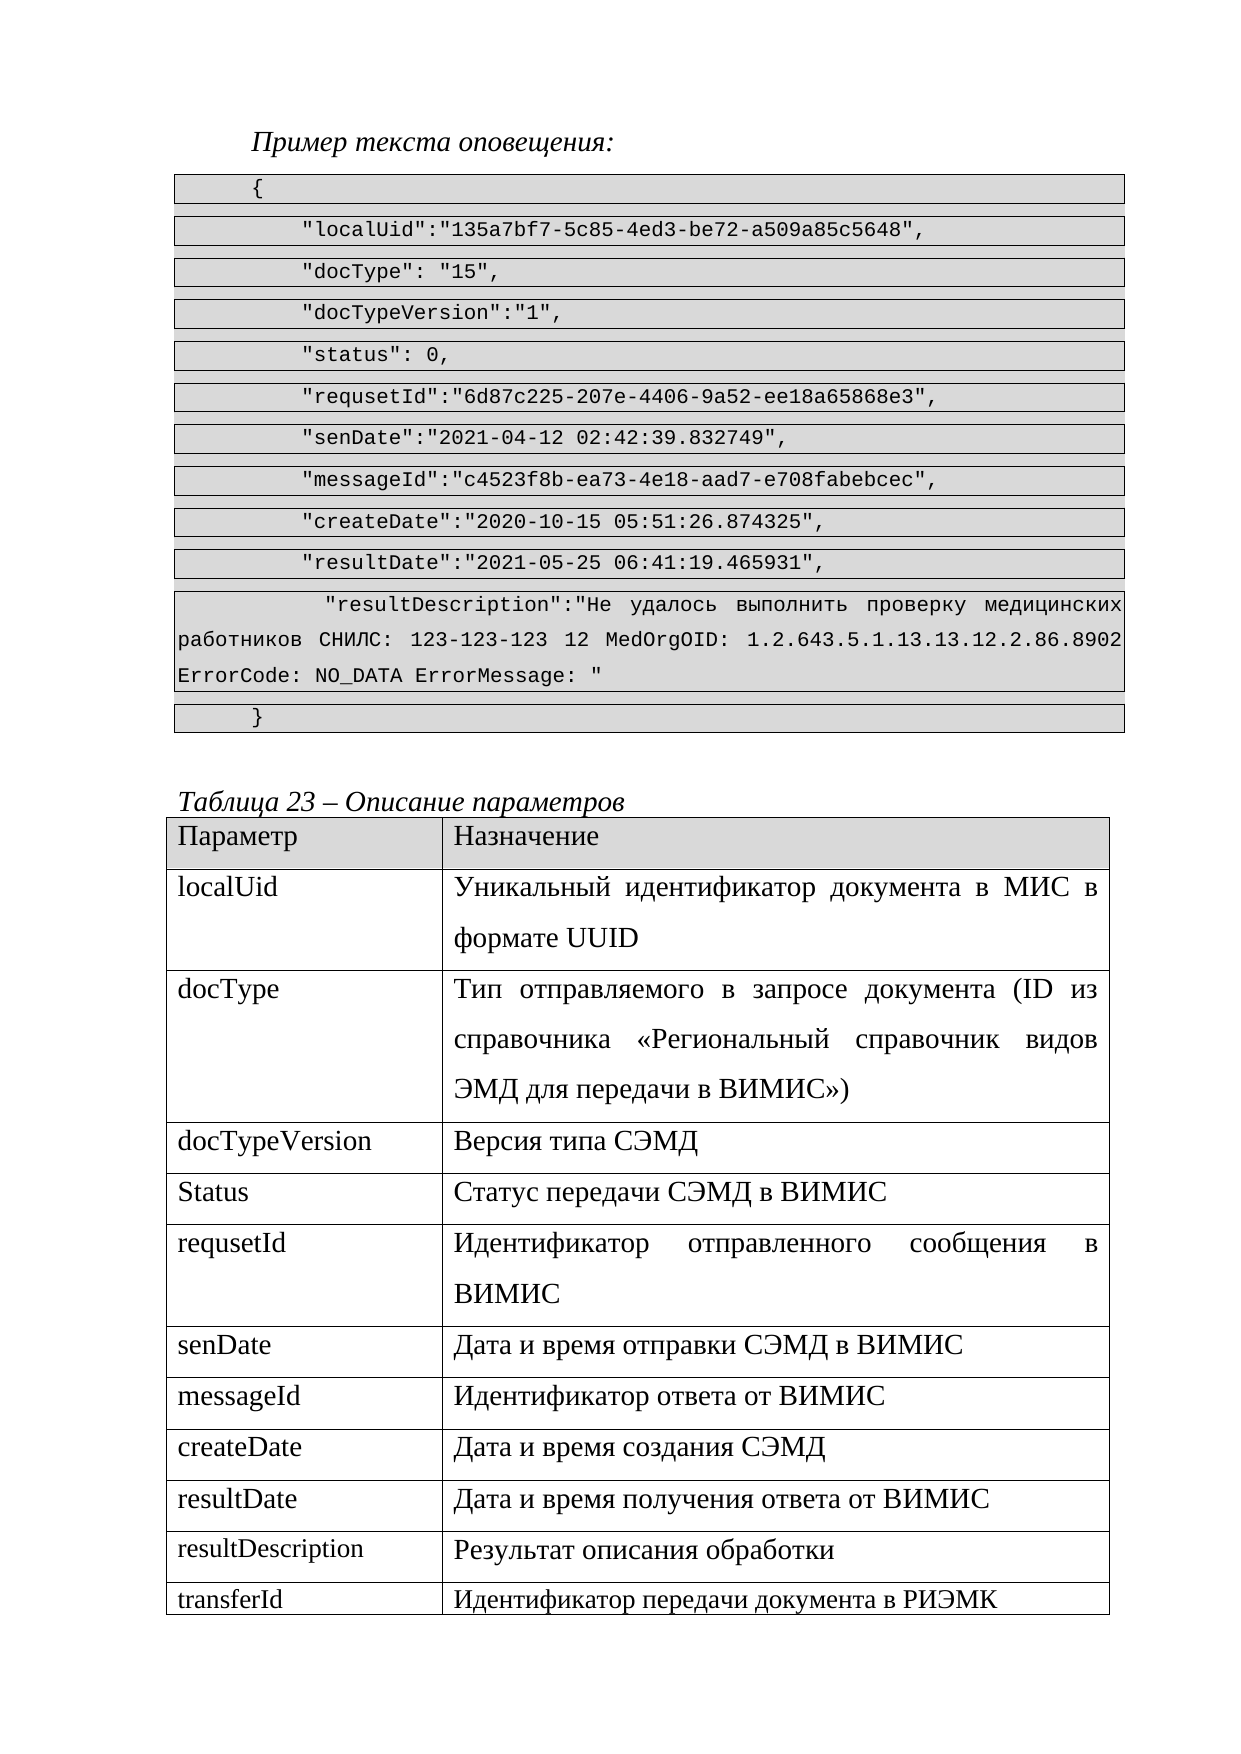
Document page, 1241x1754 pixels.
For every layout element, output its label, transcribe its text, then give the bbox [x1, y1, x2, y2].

table_cell createDate [167, 1430, 442, 1480]
table_cell Версия типа СЭМД [443, 1123, 1109, 1173]
text "senDate":"2021-04-12 02:42:39.832749", [175, 425, 1124, 453]
table_header Назначение [443, 818, 1109, 868]
table_cell Дата и время создания СЭМД [443, 1430, 1109, 1480]
table_cell Результат описания обработки [443, 1532, 1109, 1582]
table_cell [443, 1583, 1109, 1614]
text } [175, 705, 1124, 732]
text "requsetId":"6d87c225-207e-4406-9a52-ee18a65868e3", [175, 384, 1124, 411]
text "docTypeVersion":"1", [175, 300, 1124, 328]
table_cell Status [167, 1174, 442, 1224]
table_header Параметр [167, 818, 442, 868]
table_cell Идентификатор отправленного сообщения в ВИМИС [443, 1225, 1109, 1326]
text "messageId":"c4523f8b-ea73-4e18-aad7-e708fabebcec", [175, 467, 1124, 495]
table_cell docTypeVersion [167, 1123, 442, 1173]
table_cell requsetId [167, 1225, 442, 1326]
table_cell messageId [167, 1378, 442, 1428]
table_cell Дата и время получения ответа от ВИМИС [443, 1481, 1109, 1531]
text "createDate":"2020-10-15 05:51:26.874325", [175, 509, 1124, 536]
text "docType": "15", [175, 259, 1124, 286]
text "localUid":"135a7bf7-5c85-4ed3-be72-a509a85c5648", [175, 217, 1124, 245]
text "status": 0, [175, 342, 1124, 370]
text "resultDescription":"Не удалось выполнить проверку медицинских работников СНИЛС: 123-123-123 12 MedOrgOID: 1.2.643.5.1.13.13.12.2.86.8902 ErrorCode: NO_DATA ErrorMessage: " [175, 592, 1124, 691]
table_cell localUid [167, 870, 442, 970]
table_cell Уникальный идентификатор документа в МИС в формате UUID [443, 870, 1109, 970]
table_cell resultDescription [167, 1532, 442, 1582]
text "resultDate":"2021-05-25 06:41:19.465931", [175, 550, 1124, 578]
text Пример текста оповещения: [177, 124, 1122, 157]
table_cell Дата и время отправки СЭМД в ВИМИС [443, 1327, 1109, 1377]
table_cell Статус передачи СЭМД в ВИМИС [443, 1174, 1109, 1224]
table_cell resultDate [167, 1481, 442, 1531]
text Таблица 23 – Описание параметров [177, 784, 1123, 817]
text { [175, 175, 1124, 203]
table_cell senDate [167, 1327, 442, 1377]
table_cell Тип отправляемого в запросе документа (ID из справочника «Региональный справочник видов ЭМД для передачи в ВИМИС») [443, 971, 1109, 1122]
table_cell Идентификатор ответа от ВИМИС [443, 1378, 1109, 1428]
table_cell docType [167, 971, 442, 1122]
table_cell transferId [167, 1583, 442, 1614]
